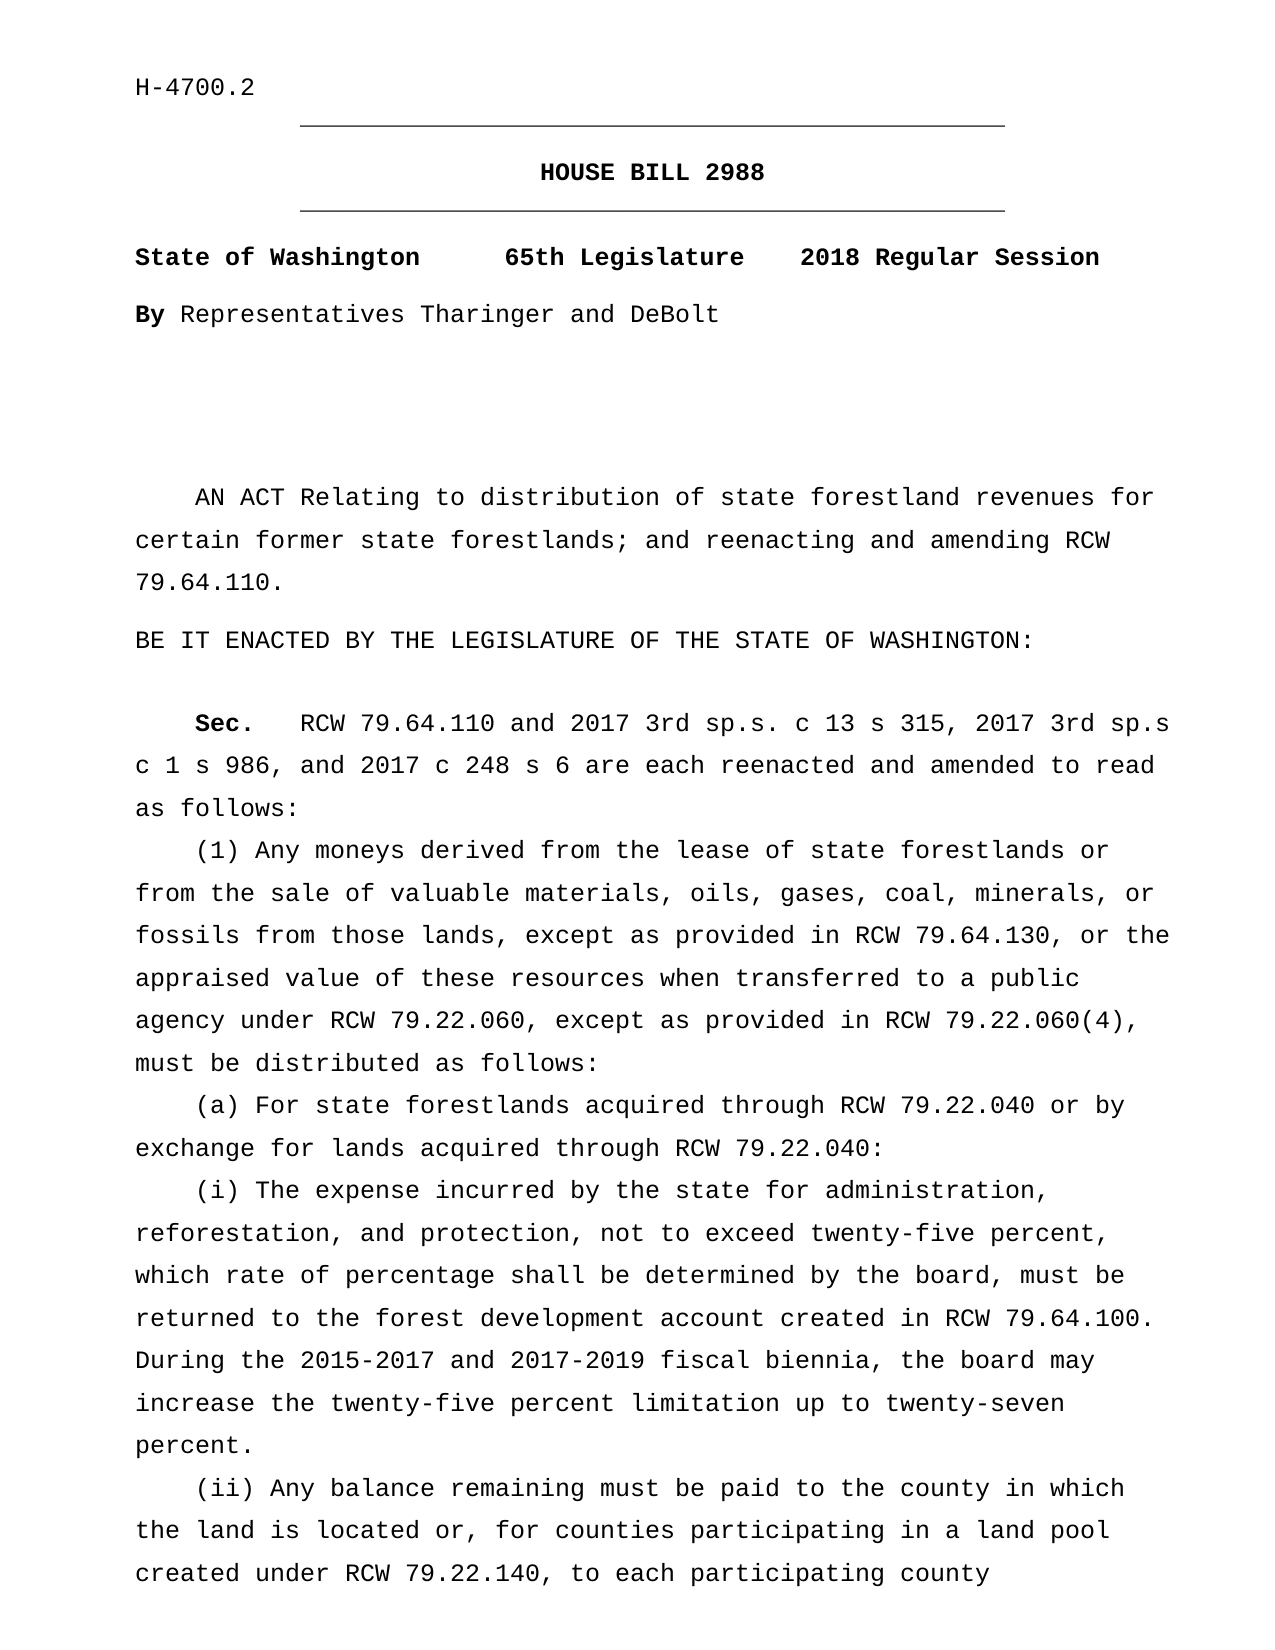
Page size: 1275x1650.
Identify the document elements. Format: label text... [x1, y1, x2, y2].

text (i) The expense incurred by the state for administration, reforestation, and protection, not to exceed twenty-five percent, which rate of percentage shall be determined by the board, must be returned to the forest development account created in RCW 79.64.100. During the 2015-2017 and 2017-2019 fiscal biennia, the board may increase the twenty-five percent limitation up to twenty-seven percent. [135, 1165, 1170, 1462]
text By Representatives Tharinger and DeBolt [135, 302, 1170, 330]
text AN ACT Relating to distribution of state forestland revenues for certain former state forestlands; and reenacting and amending RCW 79.64.110. [135, 472, 1170, 599]
text (1) Any moneys derived from the lease of state forestlands or from the sale of valuable materials, oils, gases, coal, minerals, or fossils from those lands, except as provided in RCW 79.64.130, or the appraised value of these resources when transferred to a public agency under RCW 79.22.060, except as provided in RCW 79.22.060(4), must be distributed as follows: [135, 825, 1170, 1080]
text _______________________________________________ [135, 103, 1170, 132]
text Sec. RCW 79.64.110 and 2017 3rd sp.s. c 13 s 315, 2017 3rd sp.s c 1 s 986, and 2017 c 248 s 6 are each reenacted and amended to read as follows: [135, 697, 1170, 825]
text State of Washington 65th Legislature 2018 Regular Session [135, 245, 1170, 273]
text _______________________________________________ [135, 188, 1170, 217]
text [135, 1462, 1170, 1590]
text BE IT ENACTED BY THE LEGISLATURE OF THE STATE OF WASHINGTON: [135, 627, 1170, 656]
text HOUSE BILL 2988 [135, 160, 1170, 188]
text H-4700.2 [135, 75, 1170, 103]
text (a) For state forestlands acquired through RCW 79.22.040 or by exchange for lands acquired through RCW 79.22.040: [135, 1080, 1170, 1165]
